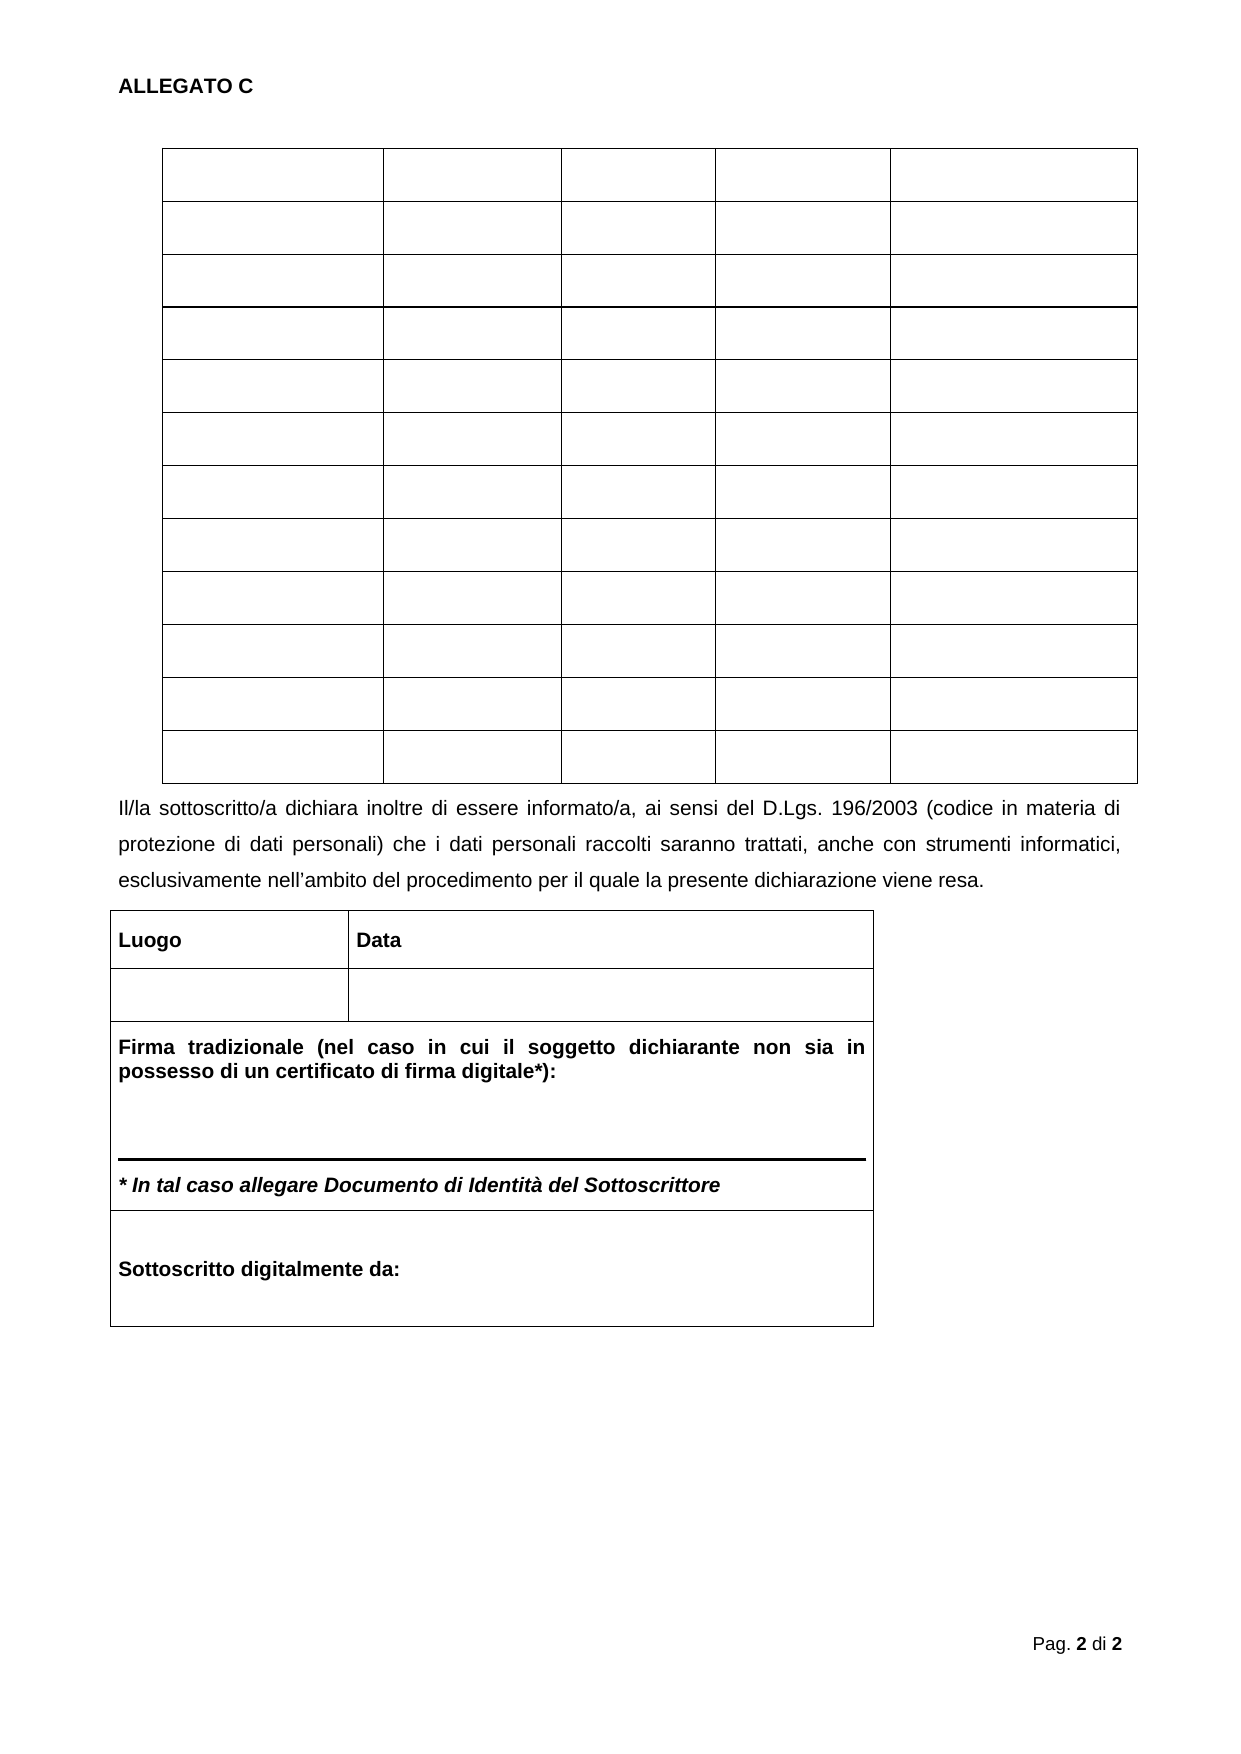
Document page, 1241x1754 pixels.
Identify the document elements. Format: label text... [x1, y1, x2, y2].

table_cell [891, 255, 1137, 306]
table_cell [384, 149, 561, 201]
table_cell [384, 519, 561, 571]
table_cell [716, 149, 890, 201]
table_cell [562, 202, 715, 253]
table_cell [562, 149, 715, 201]
table_cell [562, 255, 715, 306]
table_cell [163, 413, 383, 465]
table_cell [891, 360, 1137, 412]
table_cell [384, 360, 561, 412]
table_cell [716, 255, 890, 306]
table_cell [562, 466, 715, 518]
table_cell [716, 572, 890, 624]
table_cell [891, 731, 1137, 783]
table_cell [111, 969, 348, 1021]
table_cell [349, 969, 873, 1021]
table_cell [562, 678, 715, 730]
table_header Data [349, 911, 873, 968]
table_cell [384, 572, 561, 624]
table_cell Firma tradizionale (nel caso in cui il soggetto dichiarante non sia in possesso di un certificato di firma digitale*): * In tal caso allegare Documento di Identità del Sottoscrittore [111, 1022, 873, 1210]
table_cell [716, 413, 890, 465]
table_cell [163, 360, 383, 412]
table_cell [562, 519, 715, 571]
table_cell [891, 519, 1137, 571]
table_cell [163, 149, 383, 201]
table_cell [562, 625, 715, 677]
table_cell [163, 308, 383, 359]
table_cell [891, 308, 1137, 359]
table_cell [891, 202, 1137, 253]
table_cell [384, 625, 561, 677]
table_cell [716, 308, 890, 359]
table_cell [716, 625, 890, 677]
table_cell [716, 731, 890, 783]
text Il/la sottoscritto/a dichiara inoltre di essere informato/a, ai sensi del D.Lgs. 196/2003 (codice in materia di protezione di dati personali) che i dati personali raccolti saranno trattati, anche con strumenti informatici, esclusivamente nell’ambito del procedimento per il quale la presente dichiarazione viene resa. [118, 796, 1122, 892]
table_cell [716, 466, 890, 518]
table_cell [163, 466, 383, 518]
table_header Luogo [111, 911, 348, 968]
table_cell [716, 519, 890, 571]
table_cell [163, 625, 383, 677]
table_cell [891, 572, 1137, 624]
table_cell [384, 308, 561, 359]
table_cell [562, 360, 715, 412]
table_cell [891, 413, 1137, 465]
table_cell [891, 678, 1137, 730]
table_cell [562, 308, 715, 359]
table_cell [163, 519, 383, 571]
table_cell [384, 202, 561, 253]
table_cell [891, 466, 1137, 518]
table_cell Sottoscritto digitalmente da: [111, 1211, 873, 1326]
table_cell [716, 202, 890, 253]
table_cell [384, 678, 561, 730]
table_cell [163, 202, 383, 253]
table_cell [716, 678, 890, 730]
table_cell [163, 731, 383, 783]
table_cell [163, 678, 383, 730]
table_cell [384, 731, 561, 783]
table_cell [384, 466, 561, 518]
table_cell [163, 255, 383, 306]
table_cell [562, 413, 715, 465]
table_cell [562, 572, 715, 624]
table_cell [891, 149, 1137, 201]
table_cell [562, 731, 715, 783]
table_cell [716, 360, 890, 412]
table_cell [163, 572, 383, 624]
table_cell [384, 413, 561, 465]
table_cell [384, 255, 561, 306]
table_cell [891, 625, 1137, 677]
